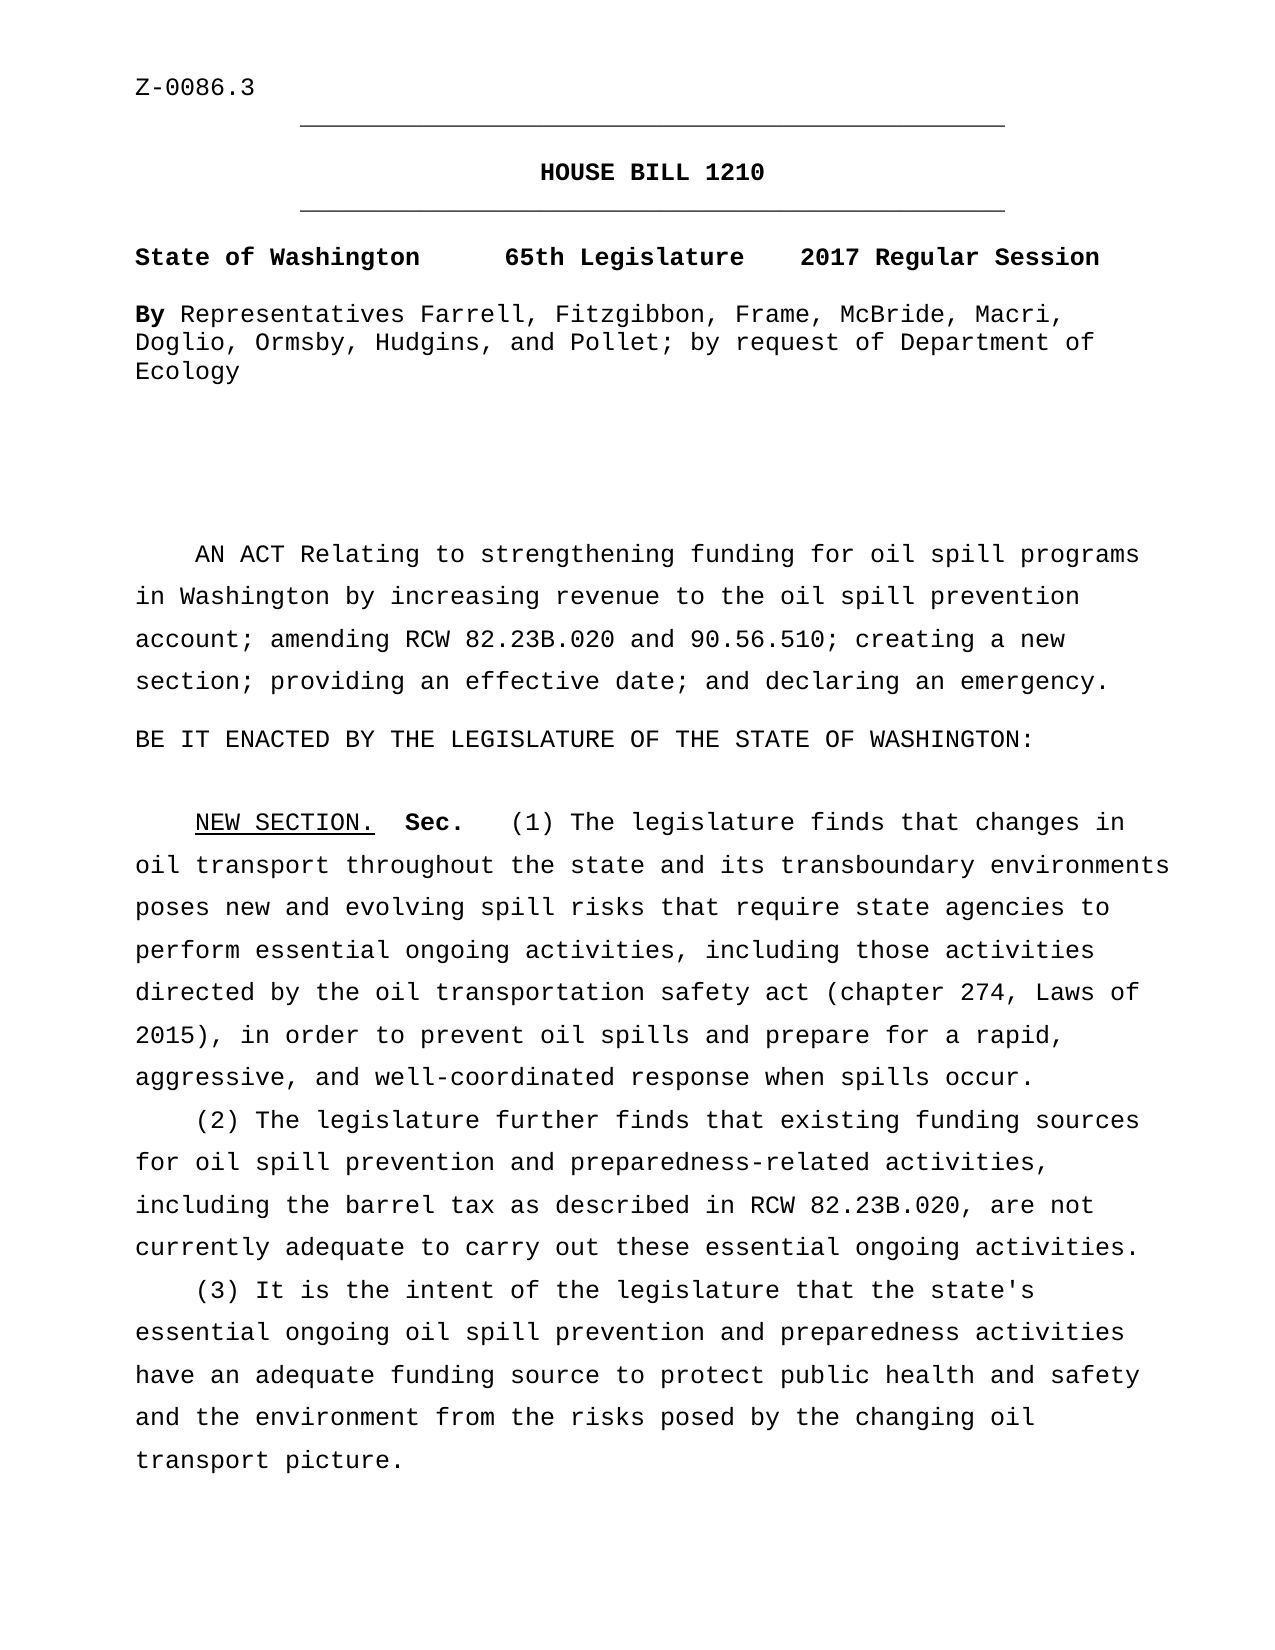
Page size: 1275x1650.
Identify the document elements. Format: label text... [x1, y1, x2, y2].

text AN ACT Relating to strengthening funding for oil spill programs in Washington by increasing revenue to the oil spill prevention account; amending RCW 82.23B.020 and 90.56.510; creating a new section; providing an effective date; and declaring an emergency. [135, 528, 1170, 698]
text _______________________________________________ [135, 103, 1170, 132]
text Z-0086.3 [135, 75, 1170, 103]
text (3) It is the intent of the legislature that the state's essential ongoing oil spill prevention and preparedness activities have an adequate funding source to protect public health and safety and the environment from the risks posed by the changing oil transport picture. [135, 1264, 1170, 1477]
text NEW SECTION. Sec. (1) The legislature finds that changes in oil transport throughout the state and its transboundary environments poses new and evolving spill risks that require state agencies to perform essential ongoing activities, including those activities directed by the oil transportation safety act (chapter 274, Laws of 2015), in order to prevent oil spills and prepare for a rapid, aggressive, and well-coordinated response when spills occur. [135, 797, 1170, 1094]
text BE IT ENACTED BY THE LEGISLATURE OF THE STATE OF WASHINGTON: [135, 727, 1170, 755]
text _______________________________________________ [135, 188, 1170, 217]
text HOUSE BILL 1210 [135, 160, 1170, 188]
text State of Washington 65th Legislature 2017 Regular Session [135, 245, 1170, 273]
text (2) The legislature further finds that existing funding sources for oil spill prevention and preparedness-related activities, including the barrel tax as described in RCW 82.23B.020, are not currently adequate to carry out these essential ongoing activities. [135, 1094, 1170, 1264]
text By Representatives Farrell, Fitzgibbon, Frame, McBride, Macri, Doglio, Ormsby, Hudgins, and Pollet; by request of Department of Ecology [135, 302, 1170, 387]
